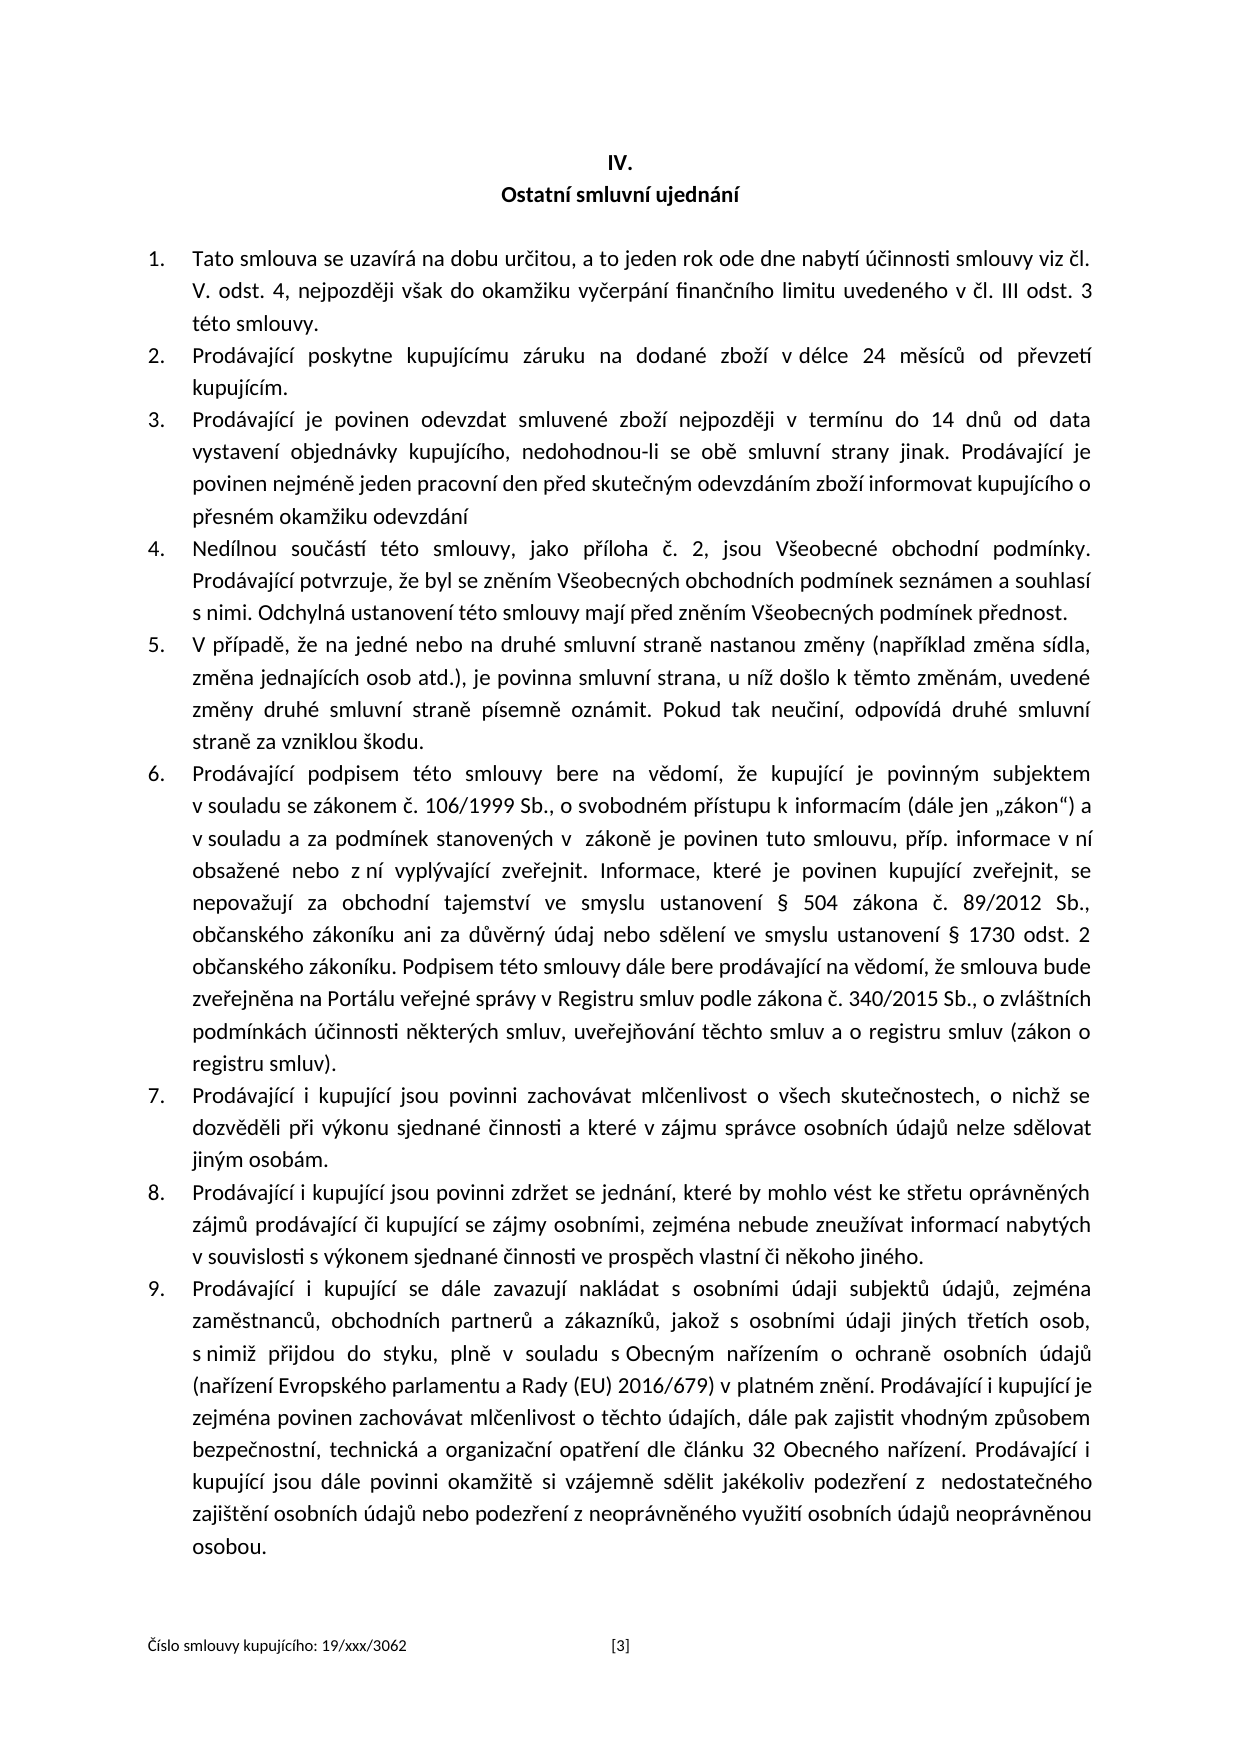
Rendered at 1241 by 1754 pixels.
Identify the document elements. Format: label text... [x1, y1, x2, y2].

text IV. [148, 148, 1092, 176]
list Tato smlouva se uzavírá na dobu určitou, a to jeden rok ode dne nabytí účinnosti smlouvy viz čl. V. odst. 4, nejpozději však do okamžiku vyčerpání finančního limitu uvedeného v čl. III odst. 3 této smlouvy. [148, 244, 1092, 337]
list Prodávající i kupující jsou povinni zdržet se jednání, které by mohlo vést ke střetu oprávněných zájmů prodávající či kupující se zájmy osobními, zejména nebude zneužívat informací nabytých v souvislosti s výkonem sjednané činnosti ve prospěch vlastní či někoho jiného. [148, 1178, 1092, 1270]
list Prodávající podpisem této smlouvy bere na vědomí, že kupující je povinným subjektem v souladu se zákonem č. 106/1999 Sb., o svobodném přístupu k informacím (dále jen „zákon“) a v souladu a za podmínek stanovených v zákoně je povinen tuto smlouvu, příp. informace v ní obsažené nebo z ní vyplývající zveřejnit. Informace, které je povinen kupující zveřejnit, se nepovažují za obchodní tajemství ve smyslu ustanovení § 504 zákona č. 89/2012 Sb., občanského zákoníku ani za důvěrný údaj nebo sdělení ve smyslu ustanovení § 1730 odst. 2 občanského zákoníku. Podpisem této smlouvy dále bere prodávající na vědomí, že smlouva bude zveřejněna na Portálu veřejné správy v Registru smluv podle zákona č. 340/2015 Sb., o zvláštních podmínkách účinnosti některých smluv, uveřejňování těchto smluv a o registru smluv (zákon o registru smluv). [148, 759, 1092, 1077]
list Nedílnou součástí této smlouvy, jako příloha č. 2, jsou Všeobecné obchodní podmínky. Prodávající potvrzuje, že byl se zněním Všeobecných obchodních podmínek seznámen a souhlasí s nimi. Odchylná ustanovení této smlouvy mají před zněním Všeobecných podmínek přednost. [148, 534, 1092, 626]
list Prodávající je povinen odevzdat smluvené zboží nejpozději v termínu do 14 dnů od data vystavení objednávky kupujícího, nedohodnou-li se obě smluvní strany jinak. Prodávající je povinen nejméně jeden pracovní den před skutečným odevzdáním zboží informovat kupujícího o přesném okamžiku odevzdání [148, 405, 1092, 530]
list V případě, že na jedné nebo na druhé smluvní straně nastanou změny (například změna sídla, změna jednajících osob atd.), je povinna smluvní strana, u níž došlo k těmto změnám, uvedené změny druhé smluvní straně písemně oznámit. Pokud tak neučiní, odpovídá druhé smluvní straně za vzniklou škodu. [148, 631, 1092, 755]
list Prodávající i kupující jsou povinni zachovávat mlčenlivost o všech skutečnostech, o nichž se dozvěděli při výkonu sjednané činnosti a které v zájmu správce osobních údajů nelze sdělovat jiným osobám. [148, 1081, 1092, 1173]
list Prodávající poskytne kupujícímu záruku na dodané zboží v délce 24 měsíců od převzetí kupujícím. [148, 341, 1092, 401]
list Prodávající i kupující se dále zavazují nakládat s osobními údaji subjektů údajů, zejména zaměstnanců, obchodních partnerů a zákazníků, jakož s osobními údaji jiných třetích osob, s nimiž přijdou do styku, plně v souladu s Obecným nařízením o ochraně osobních údajů (nařízení Evropského parlamentu a Rady (EU) 2016/679) v platném znění. Prodávající i kupující je zejména povinen zachovávat mlčenlivost o těchto údajích, dále pak zajistit vhodným způsobem bezpečnostní, technická a organizační opatření dle článku 32 Obecného nařízení. Prodávající i kupující jsou dále povinni okamžitě si vzájemně sdělit jakékoliv podezření z nedostatečného zajištění osobních údajů nebo podezření z neoprávněného využití osobních údajů neoprávněnou osobou. [148, 1274, 1092, 1560]
text Ostatní smluvní ujednání [148, 180, 1092, 208]
